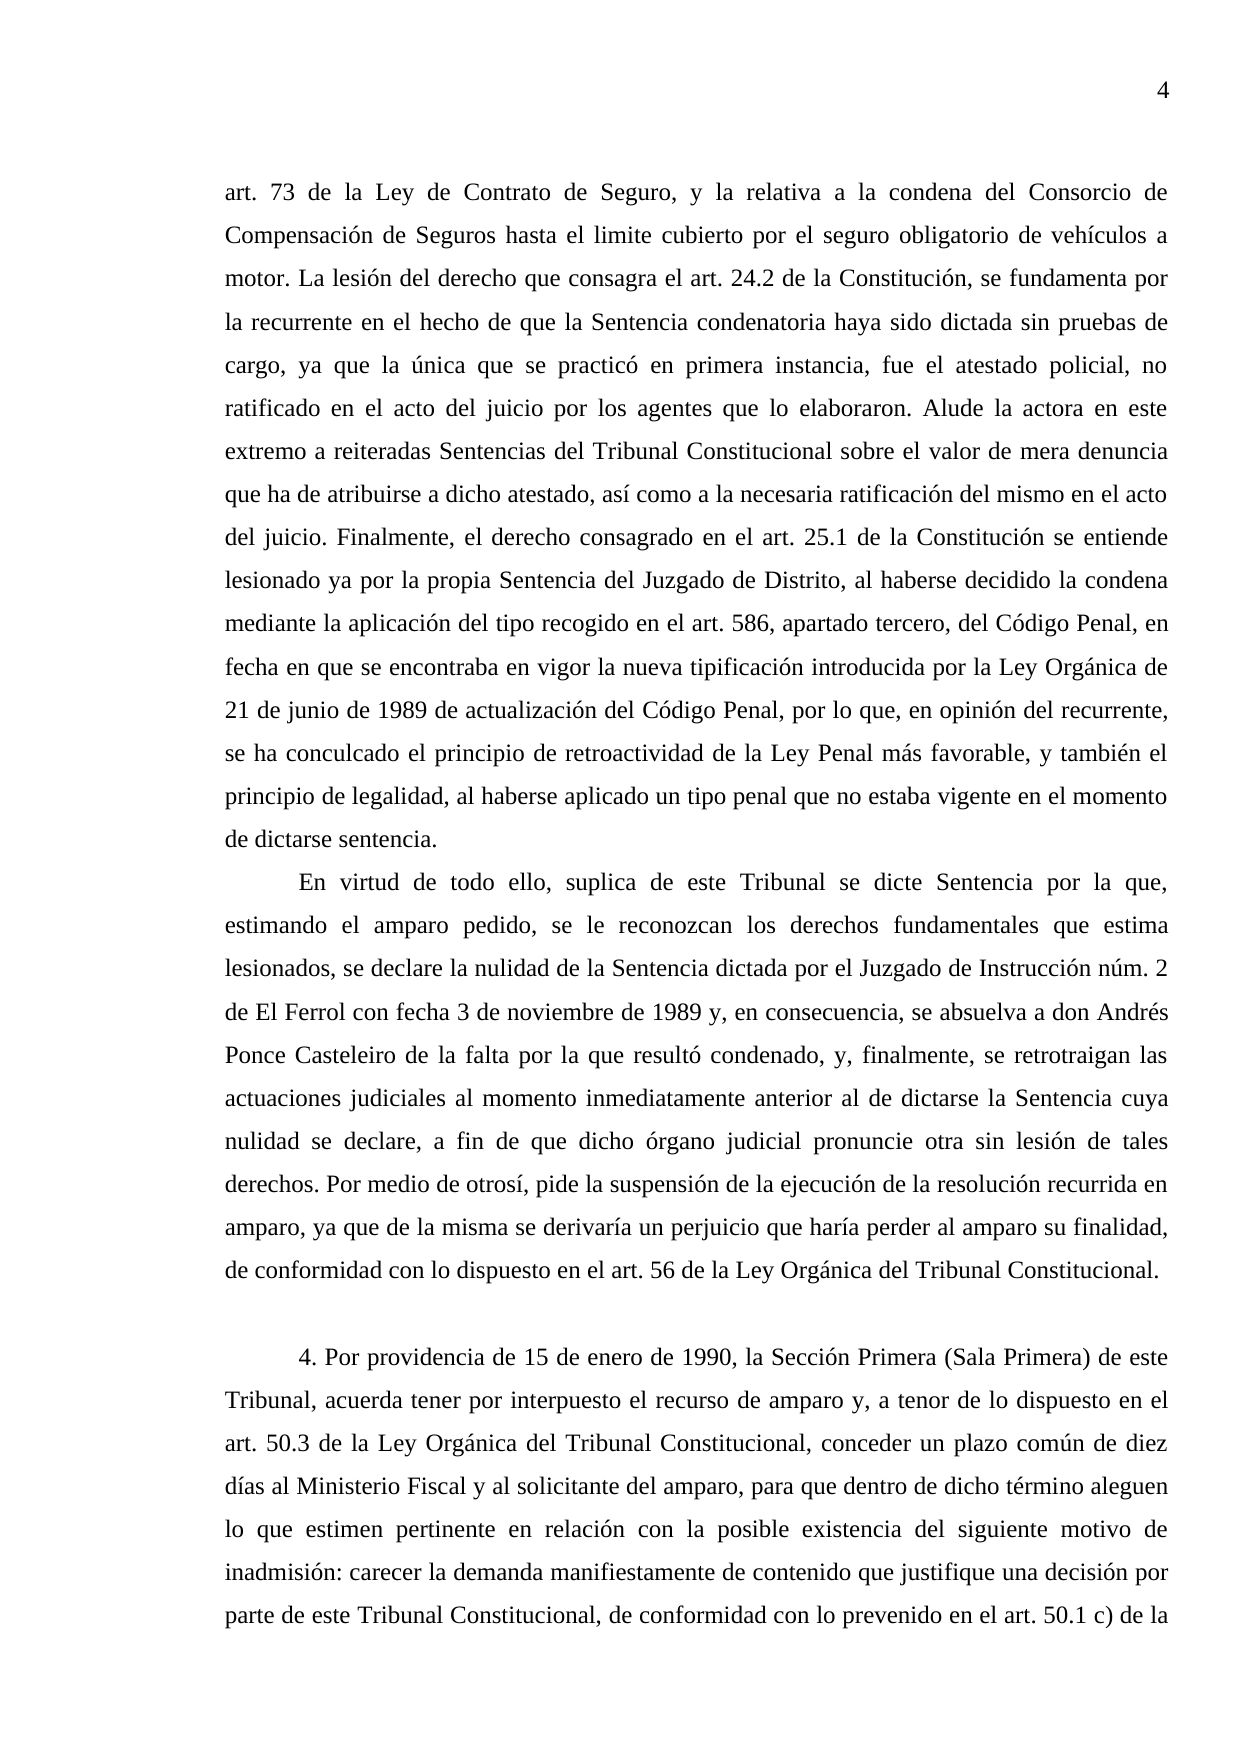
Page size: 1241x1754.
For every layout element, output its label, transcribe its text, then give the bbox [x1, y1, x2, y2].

text En virtud de todo ello, suplica de este Tribunal se dicte Sentencia por la que, estimando el amparo pedido, se le reconozcan los derechos fundamentales que estima lesionados, se declare la nulidad de la Sentencia dictada por el Juzgado de Instrucción núm. 2 de El Ferrol con fecha 3 de noviembre de 1989 y, en consecuencia, se absuelva a don Andrés Ponce Casteleiro de la falta por la que resultó condenado, y, finalmente, se retrotraigan las actuaciones judiciales al momento inmediatamente anterior al de dictarse la Sentencia cuya nulidad se declare, a fin de que dicho órgano judicial pronuncie otra sin lesión de tales derechos. Por medio de otrosí, pide la suspensión de la ejecución de la resolución recurrida en amparo, ya que de la misma se derivaría un perjuicio que haría perder al amparo su finalidad, de conformidad con lo dispuesto en el art. 56 de la Ley Orgánica del Tribunal Constitucional. [224, 867, 1169, 1284]
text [224, 177, 1169, 853]
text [224, 1342, 1169, 1629]
